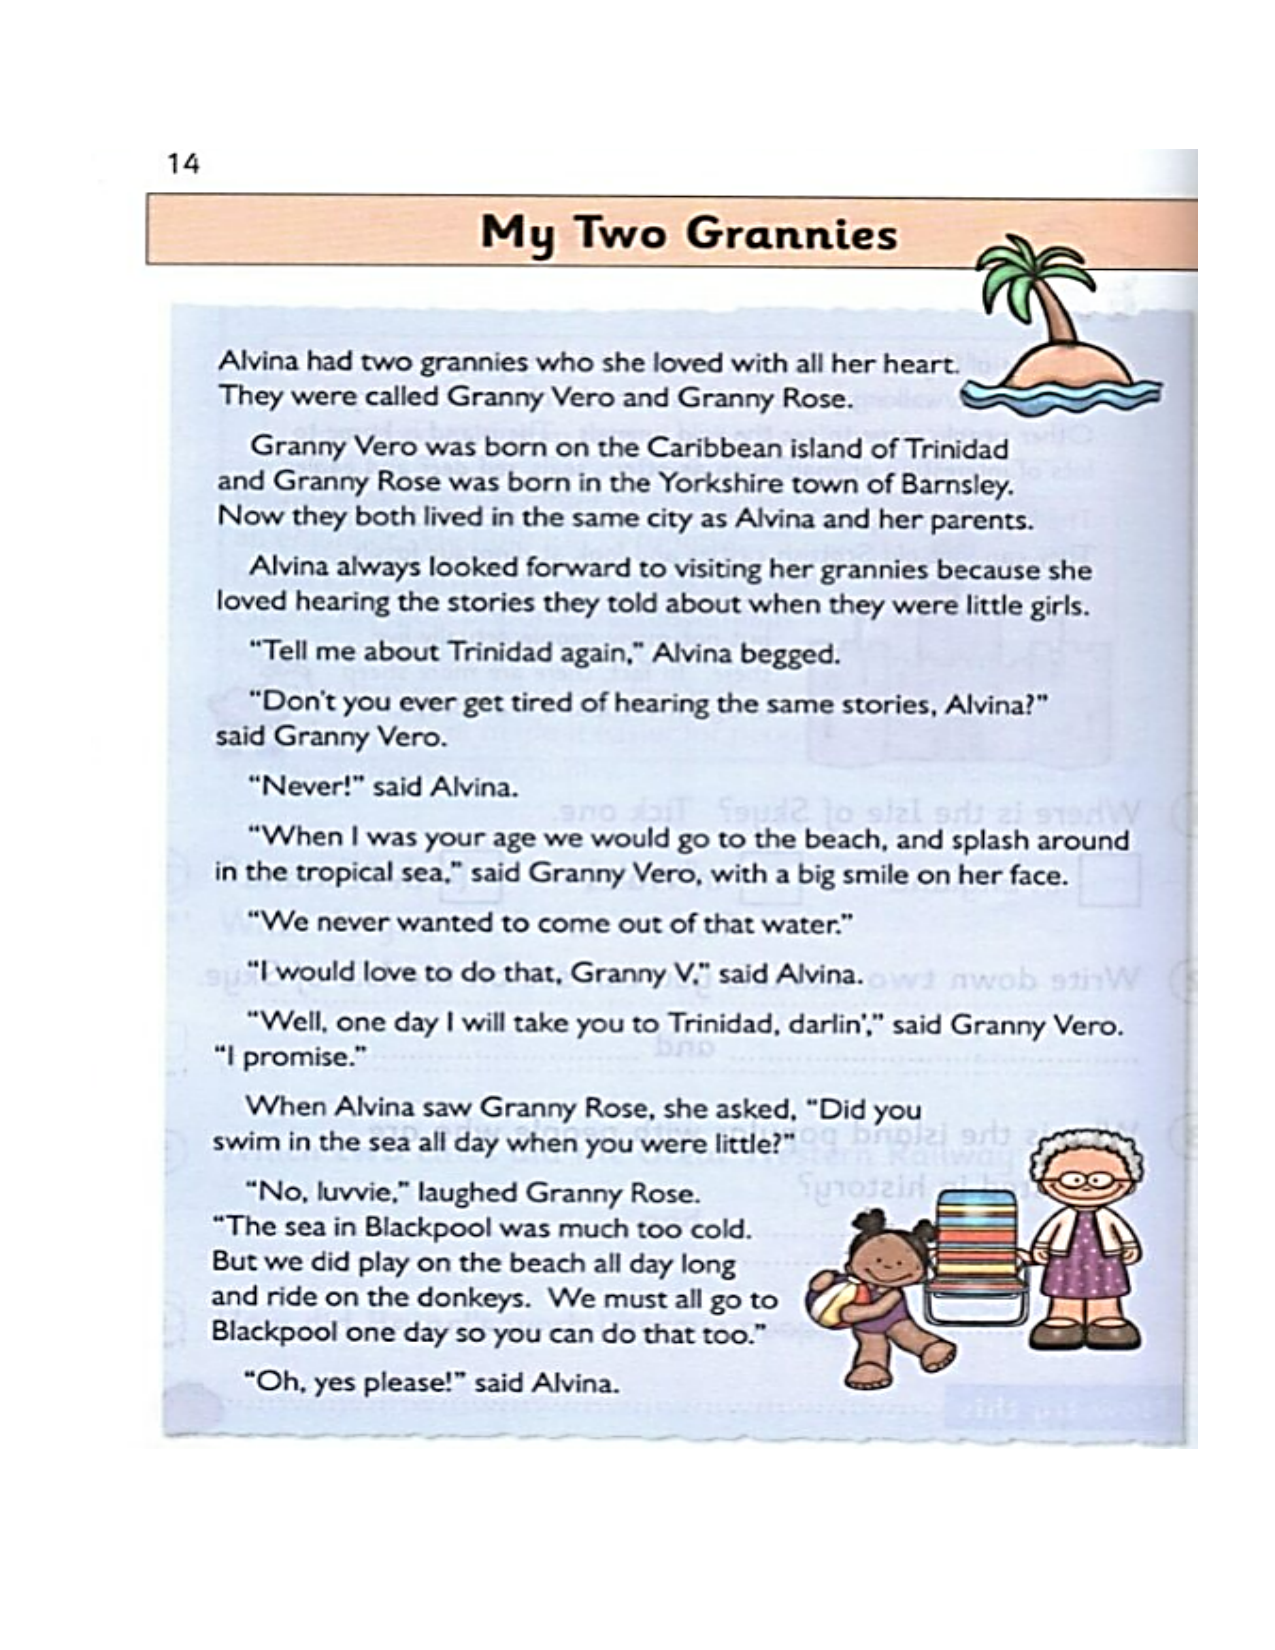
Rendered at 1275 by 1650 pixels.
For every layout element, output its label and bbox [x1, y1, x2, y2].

picture [91, 149, 1198, 1449]
